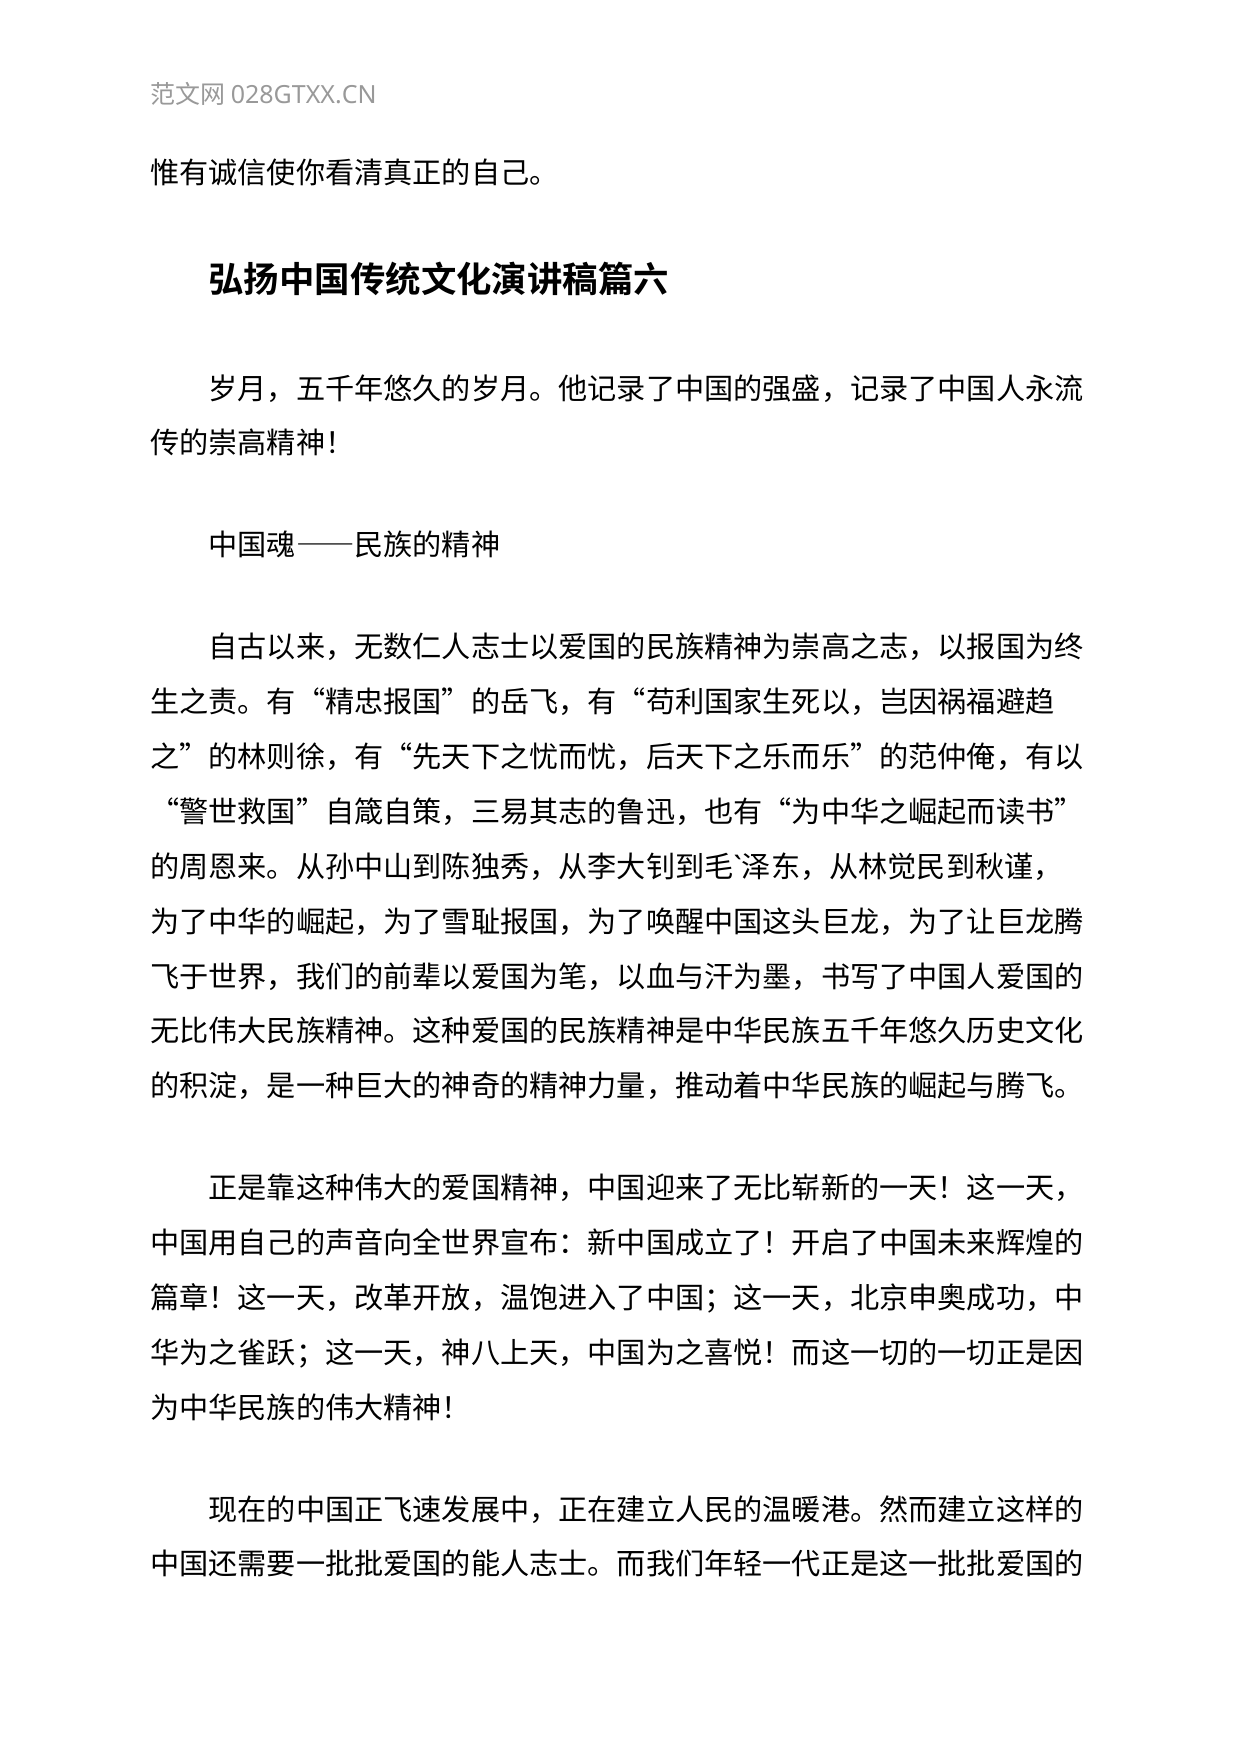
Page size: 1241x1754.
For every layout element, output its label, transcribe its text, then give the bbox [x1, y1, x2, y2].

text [150, 1486, 1090, 1583]
text 岁月，五千年悠久的岁月。他记录了中国的强盛，记录了中国人永流传的崇高精神！ [150, 365, 1090, 462]
text 自古以来，无数仁人志士以爱国的民族精神为崇高之志，以报国为终生之责。有“精忠报国”的岳飞，有“苟利国家生死以，岂因祸福避趋之”的林则徐，有“先天下之忧而忧，后天下之乐而乐”的范仲俺，有以“警世救国”自箴自策，三易其志的鲁迅，也有“为中华之崛起而读书”的周恩来。从孙中山到陈独秀，从李大钊到毛`泽东，从林觉民到秋谨，为了中华的崛起，为了雪耻报国，为了唤醒中国这头巨龙，为了让巨龙腾飞于世界，我们的前辈以爱国为笔，以血与汗为墨，书写了中国人爱国的无比伟大民族精神。这种爱国的民族精神是中华民族五千年悠久历史文化的积淀，是一种巨大的神奇的精神力量，推动着中华民族的崛起与腾飞。 [150, 624, 1090, 1105]
text 正是靠这种伟大的爱国精神，中国迎来了无比崭新的一天！这一天，中国用自己的声音向全世界宣布：新中国成立了！开启了中国未来辉煌的篇章！这一天，改革开放，温饱进入了中国；这一天，北京申奥成功，中华为之雀跃；这一天，神八上天，中国为之喜悦！而这一切的一切正是因为中华民族的伟大精神！ [150, 1165, 1090, 1427]
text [150, 150, 1090, 192]
text 中国魂——民族的精神 [150, 522, 1090, 564]
text 弘扬中国传统文化演讲稿篇六 [150, 252, 1090, 303]
